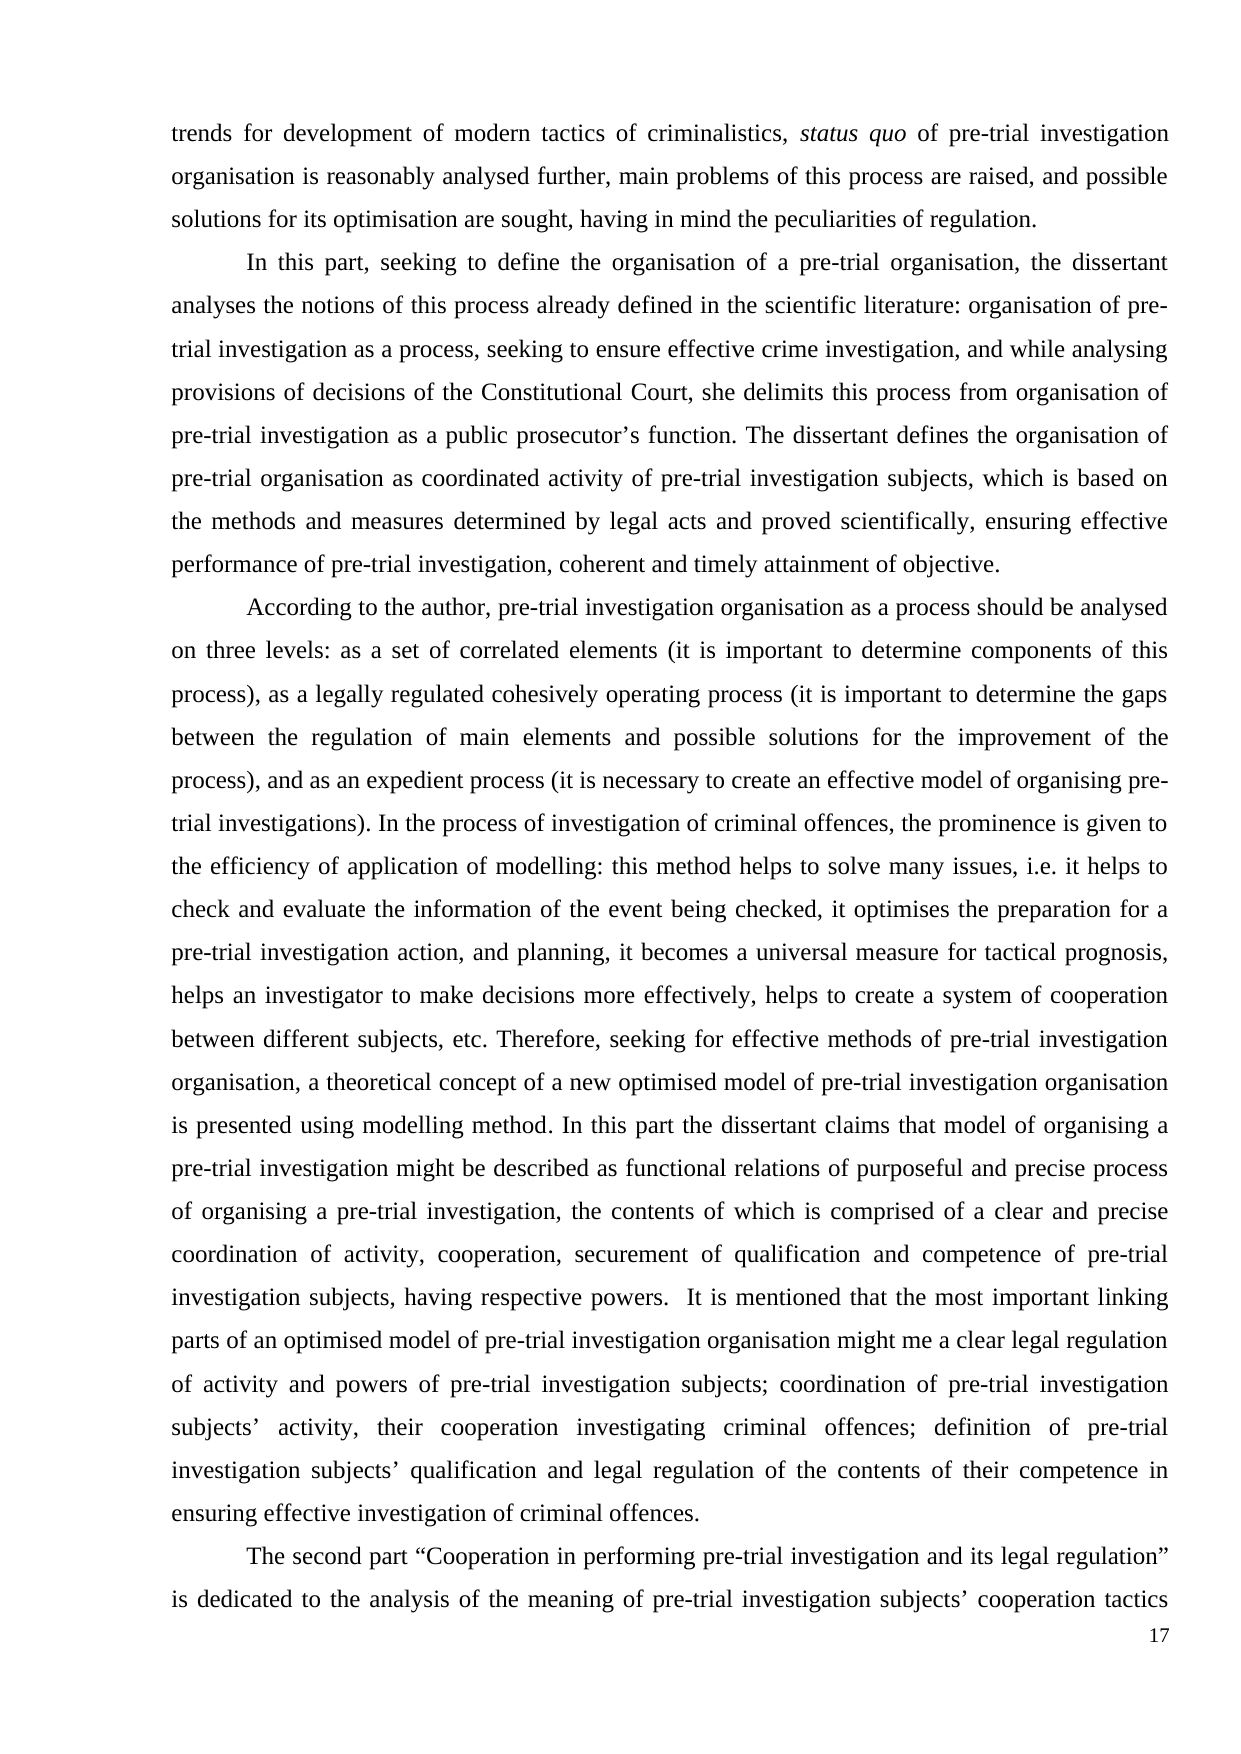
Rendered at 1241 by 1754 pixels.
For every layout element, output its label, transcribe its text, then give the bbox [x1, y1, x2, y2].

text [171, 1541, 1169, 1613]
text According to the author, pre-trial investigation organisation as a process should be analysed on three levels: as a set of correlated elements (it is important to determine components of this process), as a legally regulated cohesively operating process (it is important to determine the gaps between the regulation of main elements and possible solutions for the improvement of the process), and as an expedient process (it is necessary to create an effective model of organising pre-trial investigations). In the process of investigation of criminal offences, the prominence is given to the efficiency of application of modelling: this method helps to solve many issues, i.e. it helps to check and evaluate the information of the event being checked, it optimises the preparation for a pre-trial investigation action, and planning, it becomes a universal measure for tactical prognosis, helps an investigator to make decisions more effectively, helps to create a system of cooperation between different subjects, etc. Therefore, seeking for effective methods of pre-trial investigation organisation, a theoretical concept of a new optimised model of pre-trial investigation organisation is presented using modelling method. In this part the dissertant claims that model of organising a pre-trial investigation might be described as functional relations of purposeful and precise process of organising a pre-trial investigation, the contents of which is comprised of a clear and precise coordination of activity, cooperation, securement of qualification and competence of pre-trial investigation subjects, having respective powers. It is mentioned that the most important linking parts of an optimised model of pre-trial investigation organisation might me a clear legal regulation of activity and powers of pre-trial investigation subjects; coordination of pre-trial investigation subjects’ activity, their cooperation investigating criminal offences; definition of pre-trial investigation subjects’ qualification and legal regulation of the contents of their competence in ensuring effective investigation of criminal offences. [171, 592, 1169, 1527]
text In this part, seeking to define the organisation of a pre-trial organisation, the dissertant analyses the notions of this process already defined in the scientific literature: organisation of pre-trial investigation as a process, seeking to ensure effective crime investigation, and while analysing provisions of decisions of the Constitutional Court, she delimits this process from organisation of pre-trial investigation as a public prosecutor’s function. The dissertant defines the organisation of pre-trial organisation as coordinated activity of pre-trial investigation subjects, which is based on the methods and measures determined by legal acts and proved scientifically, ensuring effective performance of pre-trial investigation, coherent and timely attainment of objective. [171, 247, 1169, 578]
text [171, 118, 1169, 233]
